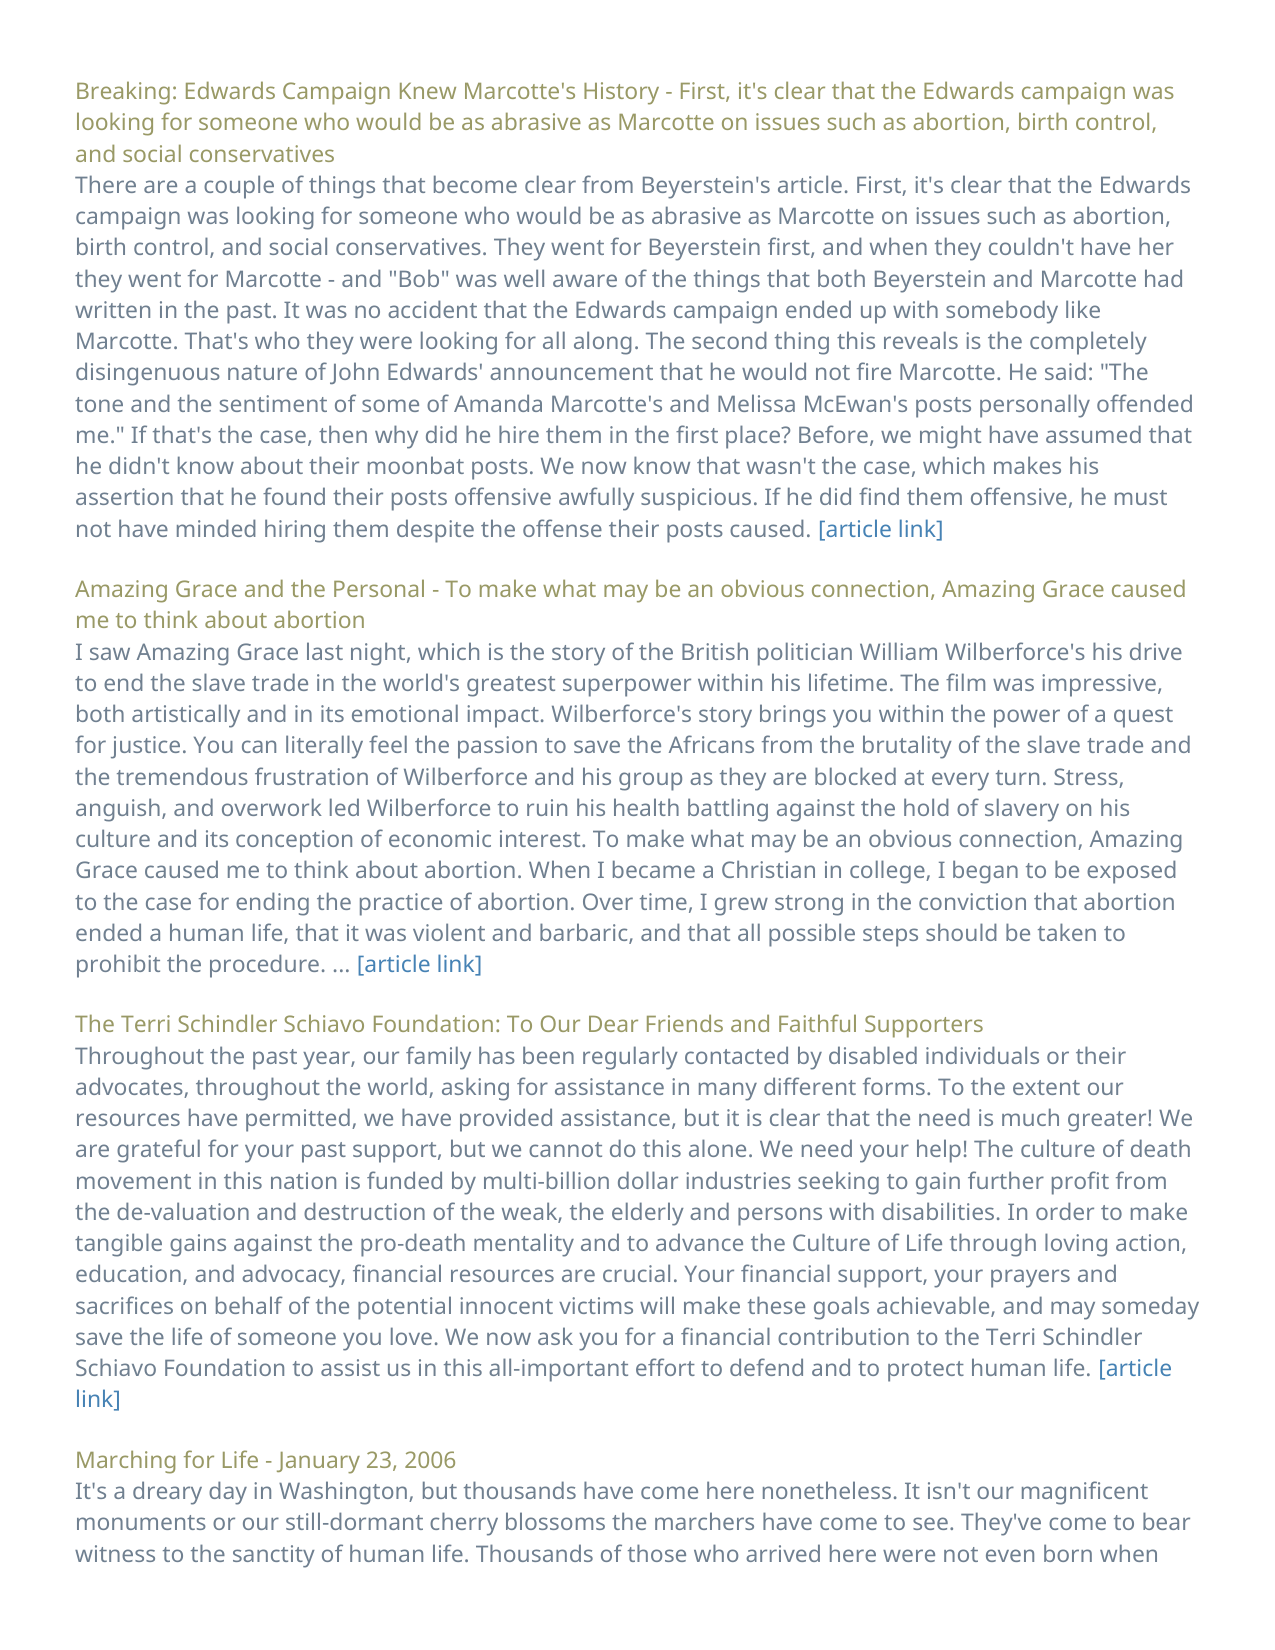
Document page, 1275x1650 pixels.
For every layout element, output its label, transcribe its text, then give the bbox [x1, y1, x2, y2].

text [75, 1444, 1200, 1569]
text The Terri Schindler Schiavo Foundation: To Our Dear Friends and Faithful Supporters Throughout the past year, our family has been regularly contacted by disabled individuals or their advocates, throughout the world, asking for assistance in many different forms. To the extent our resources have permitted, we have provided assistance, but it is clear that the need is much greater! We are grateful for your past support, but we cannot do this alone. We need your help! The culture of death movement in this nation is funded by multi-billion dollar industries seeking to gain further profit from the de-valuation and destruction of the weak, the elderly and persons with disabilities. In order to make tangible gains against the pro-death mentality and to advance the Culture of Life through loving action, education, and advocacy, financial resources are crucial. Your financial support, your prayers and sacrifices on behalf of the potential innocent victims will make these goals achievable, and may someday save the life of someone you love. We now ask you for a financial contribution to the Terri Schindler Schiavo Foundation to assist us in this all-important effort to defend and to protect human life. [article link] [75, 1008, 1200, 1414]
text Breaking: Edwards Campaign Knew Marcotte's History - First, it's clear that the Edwards campaign was looking for someone who would be as abrasive as Marcotte on issues such as abortion, birth control, and social conservatives There are a couple of things that become clear from Beyerstein's article. First, it's clear that the Edwards campaign was looking for someone who would be as abrasive as Marcotte on issues such as abortion, birth control, and social conservatives. They went for Beyerstein first, and when they couldn't have her they went for Marcotte - and "Bob" was well aware of the things that both Beyerstein and Marcotte had written in the past. It was no accident that the Edwards campaign ended up with somebody like Marcotte. That's who they were looking for all along. The second thing this reveals is the completely disingenuous nature of John Edwards' announcement that he would not fire Marcotte. He said: "The tone and the sentiment of some of Amanda Marcotte's and Melissa McEwan's posts personally offended me." If that's the case, then why did he hire them in the first place? Before, we might have assumed that he didn't know about their moonbat posts. We now know that wasn't the case, which makes his assertion that he found their posts offensive awfully suspicious. If he did find them offensive, he must not have minded hiring them despite the offense their posts caused. [article link] [75, 75, 1200, 544]
text Amazing Grace and the Personal - To make what may be an obvious connection, Amazing Grace caused me to think about abortion I saw Amazing Grace last night, which is the story of the British politician William Wilberforce's his drive to end the slave trade in the world's greatest superpower within his lifetime. The film was impressive, both artistically and in its emotional impact. Wilberforce's story brings you within the power of a quest for justice. You can literally feel the passion to save the Africans from the brutality of the slave trade and the tremendous frustration of Wilberforce and his group as they are blocked at every turn. Stress, anguish, and overwork led Wilberforce to ruin his health battling against the hold of slavery on his culture and its conception of economic interest. To make what may be an obvious connection, Amazing Grace caused me to think about abortion. When I became a Christian in college, I began to be exposed to the case for ending the practice of abortion. Over time, I grew strong in the conviction that abortion ended a human life, that it was violent and barbaric, and that all possible steps should be taken to prohibit the procedure. ... [article link] [75, 573, 1200, 979]
